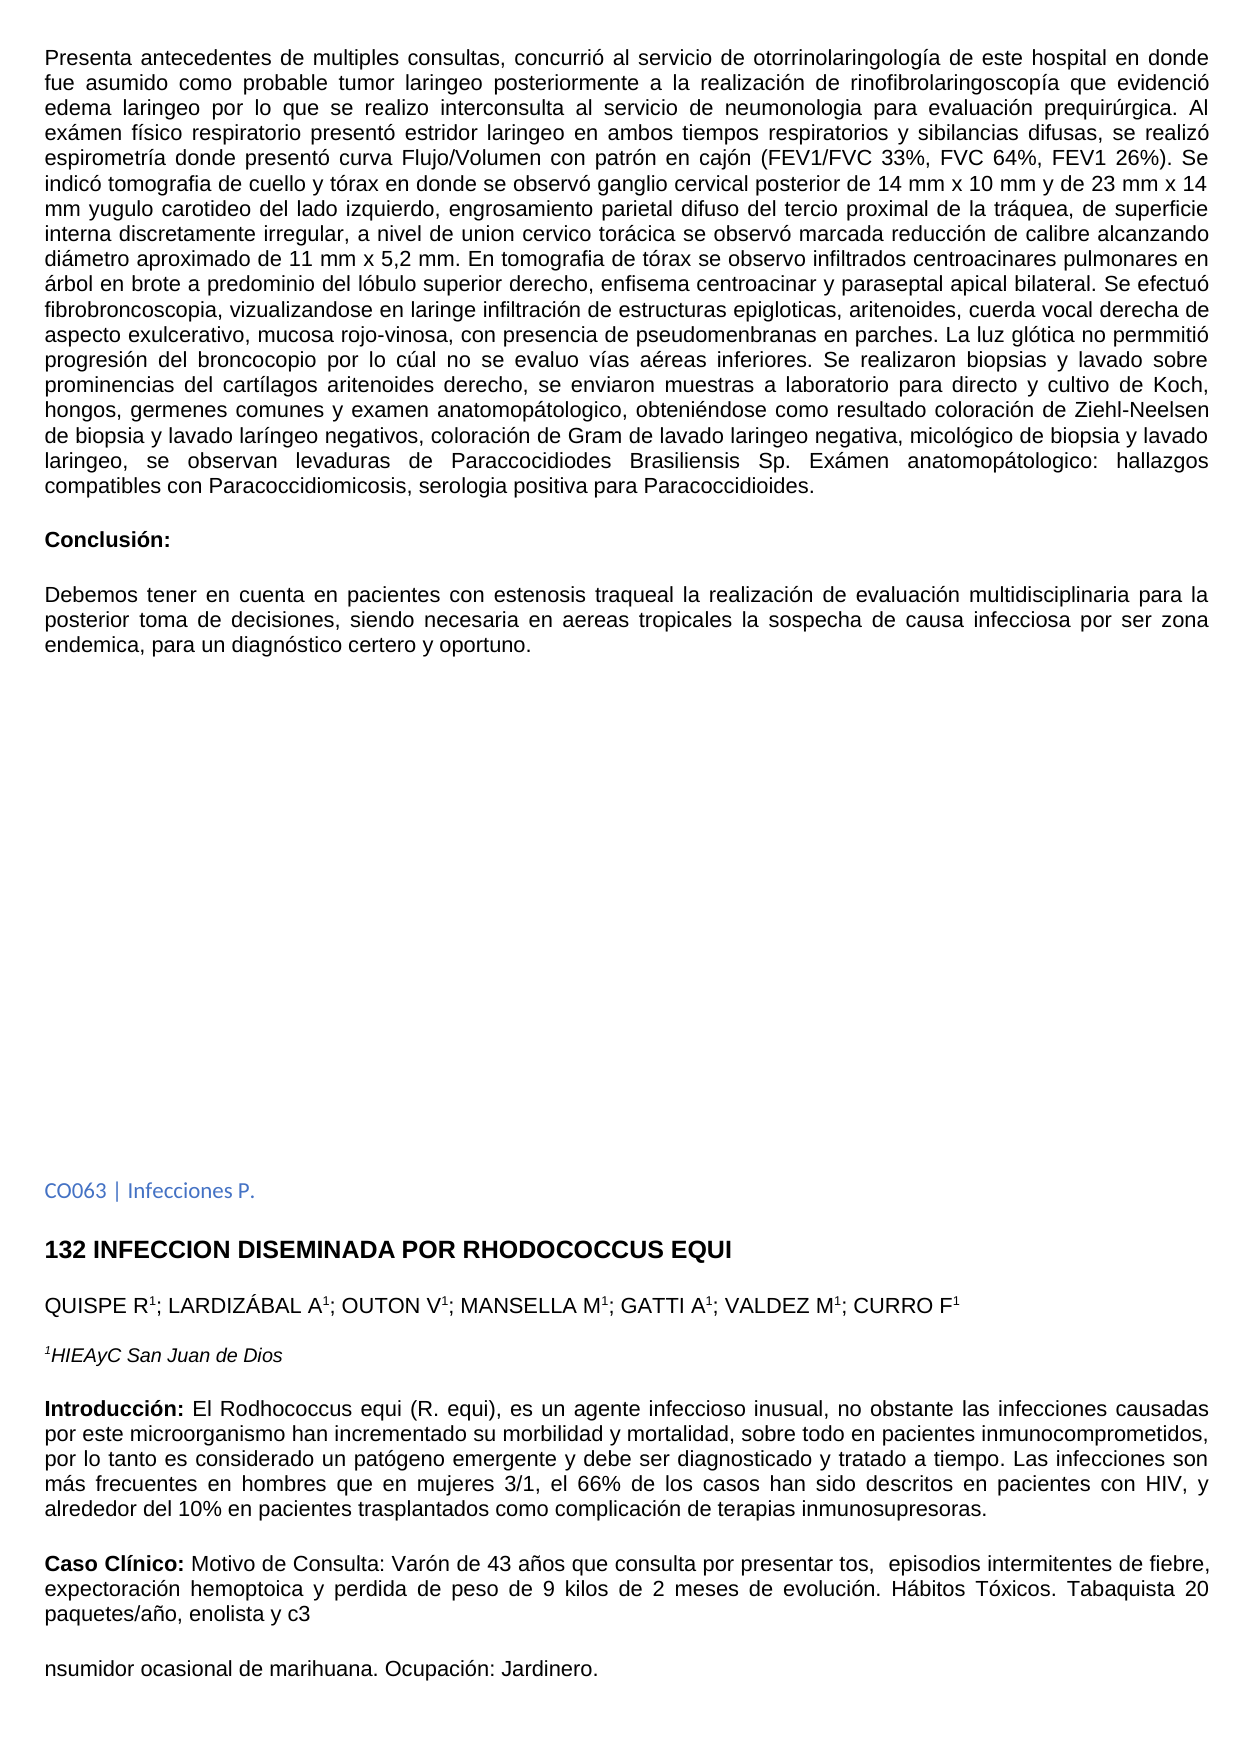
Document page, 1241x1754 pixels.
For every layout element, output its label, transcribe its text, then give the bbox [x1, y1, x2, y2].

text CO063 | Infecciones P. [44, 1176, 1211, 1204]
text Caso Clínico: Motivo de Consulta: Varón de 43 años que consulta por presentar tos, episodios intermitentes de fiebre, expectoración hemoptoica y perdida de peso de 9 kilos de 2 meses de evolución. Hábitos Tóxicos. Tabaquista 20 paquetes/año, enolista y c3 [44, 1551, 1211, 1626]
text nsumidor ocasional de marihuana. Ocupación: Jardinero. [44, 1655, 1211, 1681]
text 132 INFECCION DISEMINADA POR RHODOCOCCUS EQUI [44, 1235, 1211, 1264]
text Conclusión: [44, 527, 1211, 552]
text 1HIEAyC San Juan de Dios [44, 1343, 1211, 1366]
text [44, 44, 1211, 498]
text QUISPE R1; LARDIZÁBAL A1; OUTON V1; MANSELLA M1; GATTI A1; VALDEZ M1; CURRO F1 [44, 1293, 1211, 1318]
text Debemos tener en cuenta en pacientes con estenosis traqueal la realización de evaluación multidisciplinaria para la posterior toma de decisiones, siendo necesaria en aereas tropicales la sospecha de causa infecciosa por ser zona endemica, para un diagnóstico certero y oportuno. [44, 582, 1211, 657]
text Introducción: El Rodhococcus equi (R. equi), es un agente infeccioso inusual, no obstante las infecciones causadas por este microorganismo han incrementado su morbilidad y mortalidad, sobre todo en pacientes inmunocomprometidos, por lo tanto es considerado un patógeno emergente y debe ser diagnosticado y tratado a tiempo. Las infecciones son más frecuentes en hombres que en mujeres 3/1, el 66% de los casos han sido descritos en pacientes con HIV, y alrededor del 10% en pacientes trasplantados como complicación de terapias inmunosupresoras. [44, 1395, 1211, 1521]
